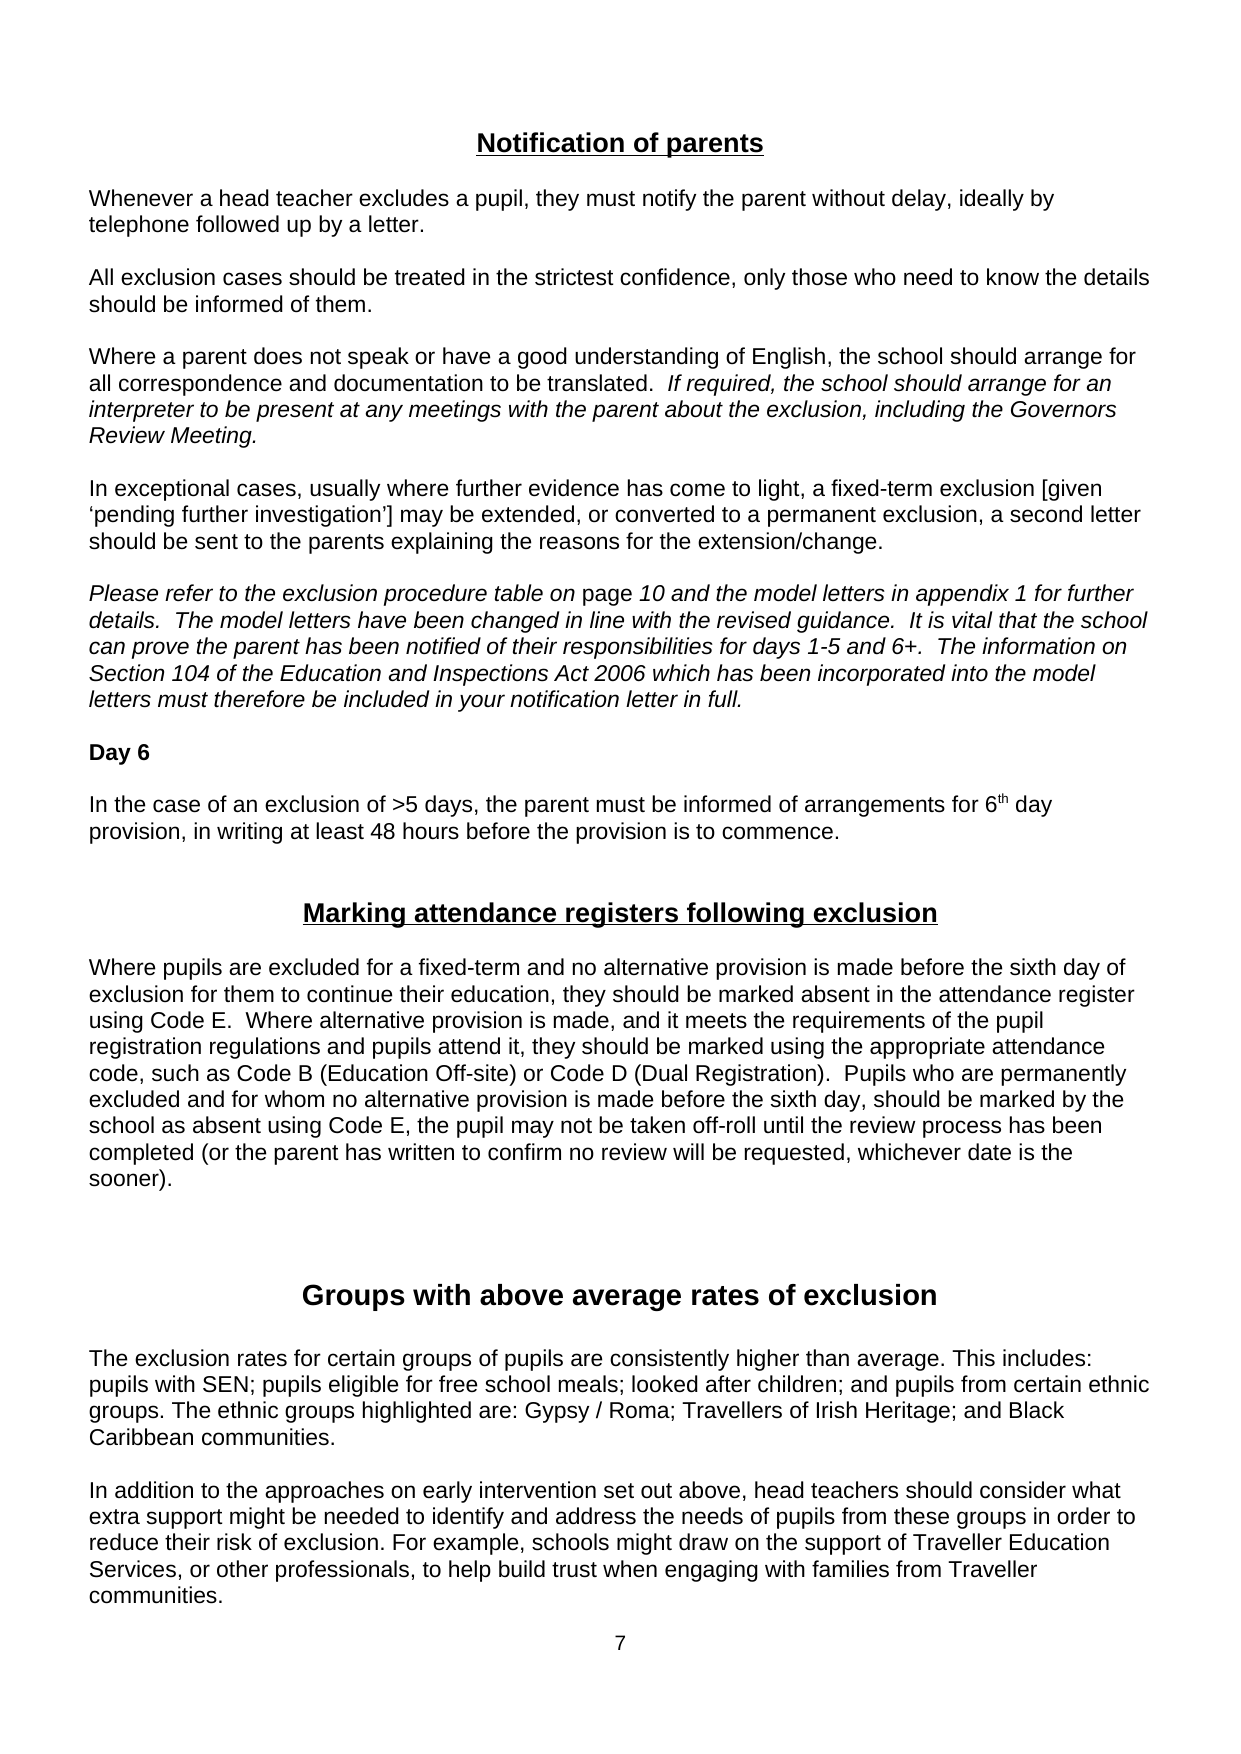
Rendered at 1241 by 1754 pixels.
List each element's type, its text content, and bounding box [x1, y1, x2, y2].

subtitle Notification of parents [89, 127, 1152, 159]
text All exclusion cases should be treated in the strictest confidence, only those who need to know the details should be informed of them. [89, 264, 1152, 317]
text In exceptional cases, usually where further evidence has come to light, a fixed-term exclusion [given ‘pending further investigation’] may be extended, or converted to a permanent exclusion, a second letter should be sent to the parents explaining the reasons for the extension/change. [89, 475, 1152, 554]
text In addition to the approaches on early intervention set out above, head teachers should consider what extra support might be needed to identify and address the needs of pupils from these groups in order to reduce their risk of exclusion. For example, schools might draw on the support of Traveller Education Services, or other professionals, to help build trust when engaging with families from Traveller communities. [89, 1477, 1152, 1608]
text Whenever a head teacher excludes a pupil, they must notify the parent without delay, ideally by telephone followed up by a letter. [89, 185, 1152, 238]
text Please refer to the exclusion procedure table on page 10 and the model letters in appendix 1 for further details. The model letters have been changed in line with the revised guidance. It is vital that the school can prove the parent has been notified of their responsibilities for days 1-5 and 6+. The information on Section 104 of the Education and Inspections Act 2006 which has been incorporated into the model letters must therefore be included in your notification letter in full. [89, 580, 1152, 712]
subtitle Groups with above average rates of exclusion [89, 1278, 1152, 1311]
text The exclusion rates for certain groups of pupils are consistently higher than average. This includes: pupils with SEN; pupils eligible for free school meals; looked after children; and pupils from certain ethnic groups. The ethnic groups highlighted are: Gypsy / Roma; Travellers of Irish Heritage; and Black Caribbean communities. [89, 1345, 1152, 1450]
text Day 6 [89, 738, 1152, 765]
text Where pupils are excluded for a fixed-term and no alternative provision is made before the sixth day of exclusion for them to continue their education, they should be marked absent in the attendance register using Code E. Where alternative provision is made, and it meets the requirements of the pupil registration regulations and pupils attend it, they should be marked using the appropriate attendance code, such as Code B (Education Off-site) or Code D (Dual Registration). Pupils who are permanently excluded and for whom no alternative provision is made before the sixth day, should be marked by the school as absent using Code E, the pupil may not be taken off-roll until the review process has been completed (or the parent has written to confirm no review will be requested, whichever date is the sooner). [89, 954, 1152, 1191]
text Where a parent does not speak or have a good understanding of English, the school should arrange for all correspondence and documentation to be translated. If required, the school should arrange for an interpreter to be present at any meetings with the parent about the exclusion, including the Governors Review Meeting. [89, 343, 1152, 449]
text In the case of an exclusion of >5 days, the parent must be informed of arrangements for 6th day provision, in writing at least 48 hours before the provision is to commence. [89, 791, 1152, 844]
subtitle Marking attendance registers following exclusion [89, 897, 1152, 928]
